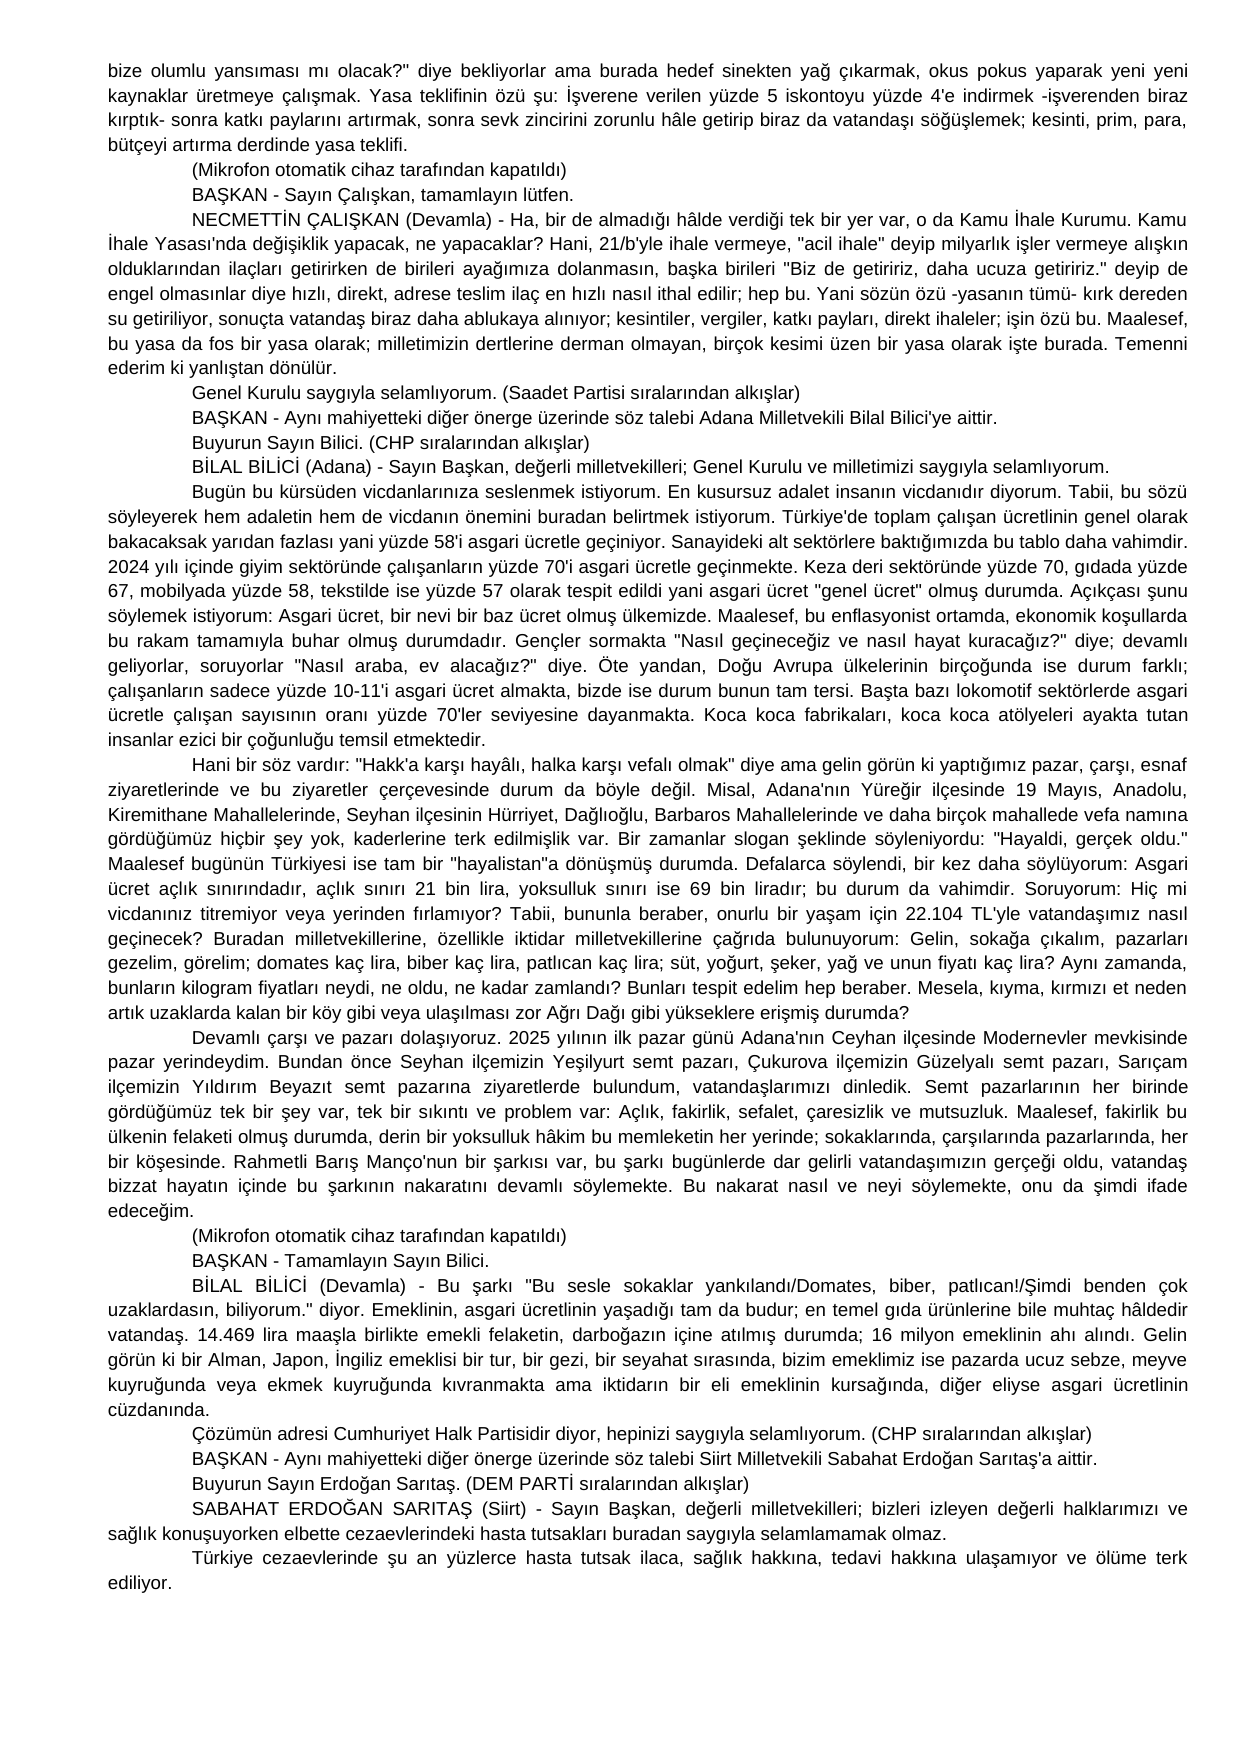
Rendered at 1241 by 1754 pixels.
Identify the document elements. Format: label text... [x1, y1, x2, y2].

text Türkiye cezaevlerinde şu an yüzlerce hasta tutsak ilaca, sağlık hakkına, tedavi hakkına ulaşamıyor ve ölüme terk ediliyor. [108, 1547, 1189, 1593]
text Çözümün adresi Cumhuriyet Halk Partisidir diyor, hepinizi saygıyla selamlıyorum. (CHP sıralarından alkışlar) [108, 1423, 1189, 1445]
text Genel Kurulu saygıyla selamlıyorum. (Saadet Partisi sıralarından alkışlar) [108, 382, 1189, 403]
text BAŞKAN - Tamamlayın Sayın Bilici. [108, 1250, 1189, 1271]
text (Mikrofon otomatik cihaz tarafından kapatıldı) [108, 159, 1189, 180]
text Buyurun Sayın Erdoğan Sarıtaş. (DEM PARTİ sıralarından alkışlar) [108, 1473, 1189, 1494]
text BİLAL BİLİCİ (Adana) - Sayın Başkan, değerli milletvekilleri; Genel Kurulu ve milletimizi saygıyla selamlıyorum. [108, 456, 1189, 478]
text BİLAL BİLİCİ (Devamla) - Bu şarkı "Bu sesle sokaklar yankılandı/Domates, biber, patlıcan!/Şimdi benden çok uzaklardasın, biliyorum." diyor. Emeklinin, asgari ücretlinin yaşadığı tam da budur; en temel gıda ürünlerine bile muhtaç hâldedir vatandaş. 14.469 lira maaşla birlikte emekli felaketin, darboğazın içine atılmış durumda; 16 milyon emeklinin ahı alındı. Gelin görün ki bir Alman, Japon, İngiliz emeklisi bir tur, bir gezi, bir seyahat sırasında, bizim emeklimiz ise pazarda ucuz sebze, meyve kuyruğunda veya ekmek kuyruğunda kıvranmakta ama iktidarın bir eli emeklinin kursağında, diğer eliyse asgari ücretlinin cüzdanında. [108, 1274, 1189, 1420]
text Bugün bu kürsüden vicdanlarınıza seslenmek istiyorum. En kusursuz adalet insanın vicdanıdır diyorum. Tabii, bu sözü söyleyerek hem adaletin hem de vicdanın önemini buradan belirtmek istiyorum. Türkiye'de toplam çalışan ücretlinin genel olarak bakacaksak yarıdan fazlası yani yüzde 58'i asgari ücretle geçiniyor. Sanayideki alt sektörlere baktığımızda bu tablo daha vahimdir. 2024 yılı içinde giyim sektöründe çalışanların yüzde 70'i asgari ücretle geçinmekte. Keza deri sektöründe yüzde 70, gıdada yüzde 67, mobilyada yüzde 58, tekstilde ise yüzde 57 olarak tespit edildi yani asgari ücret "genel ücret" olmuş durumda. Açıkçası şunu söylemek istiyorum: Asgari ücret, bir nevi bir baz ücret olmuş ülkemizde. Maalesef, bu enflasyonist ortamda, ekonomik koşullarda bu rakam tamamıyla buhar olmuş durumdadır. Gençler sormakta "Nasıl geçineceğiz ve nasıl hayat kuracağız?" diye; devamlı geliyorlar, soruyorlar "Nasıl araba, ev alacağız?" diye. Öte yandan, Doğu Avrupa ülkelerinin birçoğunda ise durum farklı; çalışanların sadece yüzde 10-11'i asgari ücret almakta, bizde ise durum bunun tam tersi. Başta bazı lokomotif sektörlerde asgari ücretle çalışan sayısının oranı yüzde 70'ler seviyesine dayanmakta. Koca koca fabrikaları, koca koca atölyeleri ayakta tutan insanlar ezici bir çoğunluğu temsil etmektedir. [108, 481, 1189, 751]
text Devamlı çarşı ve pazarı dolaşıyoruz. 2025 yılının ilk pazar günü Adana'nın Ceyhan ilçesinde Modernevler mevkisinde pazar yerindeydim. Bundan önce Seyhan ilçemizin Yeşilyurt semt pazarı, Çukurova ilçemizin Güzelyalı semt pazarı, Sarıçam ilçemizin Yıldırım Beyazıt semt pazarına ziyaretlerde bulundum, vatandaşlarımızı dinledik. Semt pazarlarının her birinde gördüğümüz tek bir şey var, tek bir sıkıntı ve problem var: Açlık, fakirlik, sefalet, çaresizlik ve mutsuzluk. Maalesef, fakirlik bu ülkenin felaketi olmuş durumda, derin bir yoksulluk hâkim bu memleketin her yerinde; sokaklarında, çarşılarında pazarlarında, her bir köşesinde. Rahmetli Barış Manço'nun bir şarkısı var, bu şarkı bugünlerde dar gelirli vatandaşımızın gerçeği oldu, vatandaş bizzat hayatın içinde bu şarkının nakaratını devamlı söylemekte. Bu nakarat nasıl ve neyi söylemekte, onu da şimdi ifade edeceğim. [108, 1027, 1189, 1222]
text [108, 60, 1189, 156]
text BAŞKAN - Aynı mahiyetteki diğer önerge üzerinde söz talebi Adana Milletvekili Bilal Bilici'ye aittir. [108, 407, 1189, 428]
text BAŞKAN - Aynı mahiyetteki diğer önerge üzerinde söz talebi Siirt Milletvekili Sabahat Erdoğan Sarıtaş'a aittir. [108, 1448, 1189, 1469]
text SABAHAT ERDOĞAN SARITAŞ (Siirt) - Sayın Başkan, değerli milletvekilleri; bizleri izleyen değerli halklarımızı ve sağlık konuşuyorken elbette cezaevlerindeki hasta tutsakları buradan saygıyla selamlamamak olmaz. [108, 1498, 1189, 1544]
text BAŞKAN - Sayın Çalışkan, tamamlayın lütfen. [108, 184, 1189, 205]
text NECMETTİN ÇALIŞKAN (Devamla) - Ha, bir de almadığı hâlde verdiği tek bir yer var, o da Kamu İhale Kurumu. Kamu İhale Yasası'nda değişiklik yapacak, ne yapacaklar? Hani, 21/b'yle ihale vermeye, "acil ihale" deyip milyarlık işler vermeye alışkın olduklarından ilaçları getirirken de birileri ayağımıza dolanmasın, başka birileri "Biz de getiririz, daha ucuza getiririz." deyip de engel olmasınlar diye hızlı, direkt, adrese teslim ilaç en hızlı nasıl ithal edilir; hep bu. Yani sözün özü -yasanın tümü- kırk dereden su getiriliyor, sonuçta vatandaş biraz daha ablukaya alınıyor; kesintiler, vergiler, katkı payları, direkt ihaleler; işin özü bu. Maalesef, bu yasa da fos bir yasa olarak; milletimizin dertlerine derman olmayan, birçok kesimi üzen bir yasa olarak işte burada. Temenni ederim ki yanlıştan dönülür. [108, 208, 1189, 379]
text Buyurun Sayın Bilici. (CHP sıralarından alkışlar) [108, 432, 1189, 453]
text Hani bir söz vardır: "Hakk'a karşı hayâlı, halka karşı vefalı olmak" diye ama gelin görün ki yaptığımız pazar, çarşı, esnaf ziyaretlerinde ve bu ziyaretler çerçevesinde durum da böyle değil. Misal, Adana'nın Yüreğir ilçesinde 19 Mayıs, Anadolu, Kiremithane Mahallelerinde, Seyhan ilçesinin Hürriyet, Dağlıoğlu, Barbaros Mahallelerinde ve daha birçok mahallede vefa namına gördüğümüz hiçbir şey yok, kaderlerine terk edilmişlik var. Bir zamanlar slogan şeklinde söyleniyordu: "Hayaldi, gerçek oldu." Maalesef bugünün Türkiyesi ise tam bir "hayalistan"a dönüşmüş durumda. Defalarca söylendi, bir kez daha söylüyorum: Asgari ücret açlık sınırındadır, açlık sınırı 21 bin lira, yoksulluk sınırı ise 69 bin liradır; bu durum da vahimdir. Soruyorum: Hiç mi vicdanınız titremiyor veya yerinden fırlamıyor? Tabii, bununla beraber, onurlu bir yaşam için 22.104 TL'yle vatandaşımız nasıl geçinecek? Buradan milletvekillerine, özellikle iktidar milletvekillerine çağrıda bulunuyorum: Gelin, sokağa çıkalım, pazarları gezelim, görelim; domates kaç lira, biber kaç lira, patlıcan kaç lira; süt, yoğurt, şeker, yağ ve unun fiyatı kaç lira? Aynı zamanda, bunların kilogram fiyatları neydi, ne oldu, ne kadar zamlandı? Bunları tespit edelim hep beraber. Mesela, kıyma, kırmızı et neden artık uzaklarda kalan bir köy gibi veya ulaşılması zor Ağrı Dağı gibi yükseklere erişmiş durumda? [108, 754, 1189, 1023]
text (Mikrofon otomatik cihaz tarafından kapatıldı) [108, 1225, 1189, 1246]
